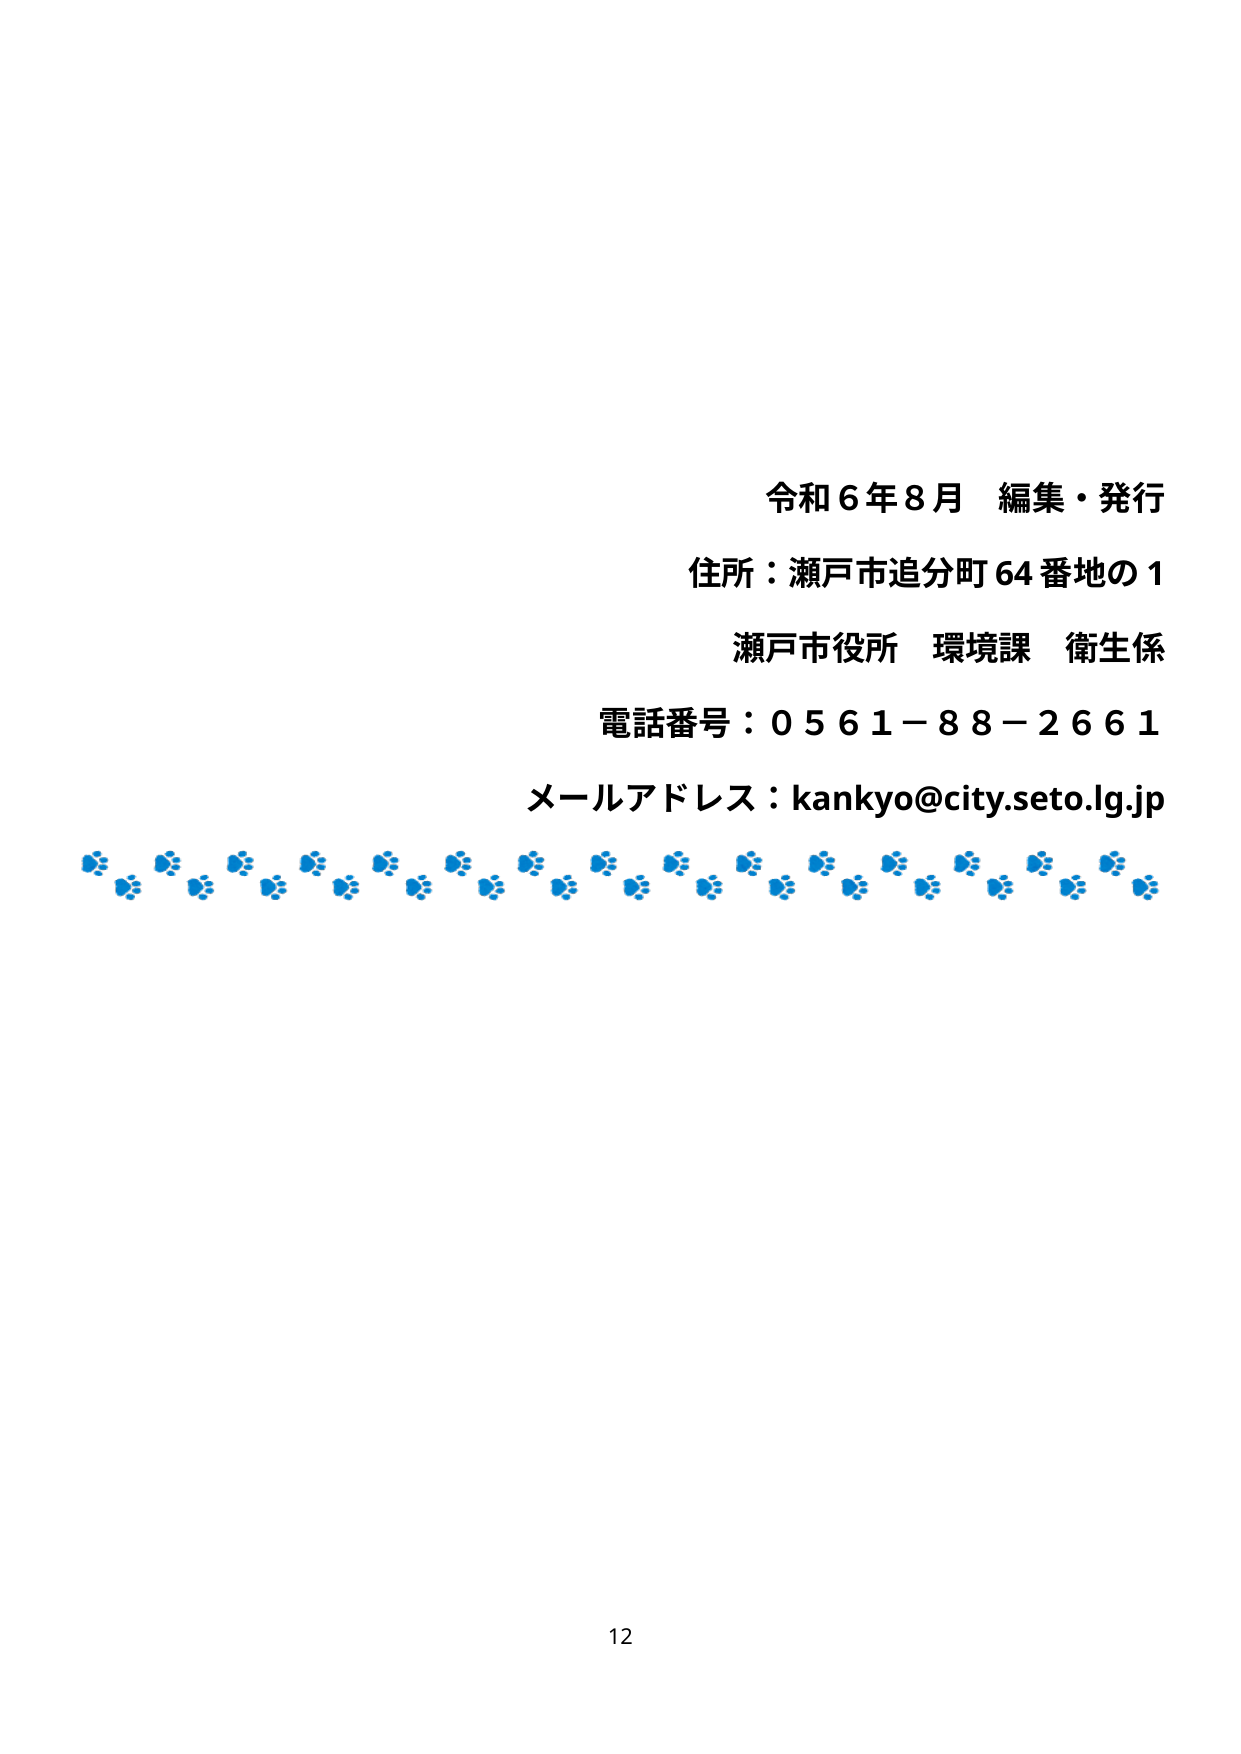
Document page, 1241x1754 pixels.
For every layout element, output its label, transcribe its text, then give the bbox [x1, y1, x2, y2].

text 令和６年８月 編集・発行 [75, 458, 1165, 533]
text 電話番号：０５６１－８８－２６６１ [75, 683, 1165, 758]
text 瀬戸市役所 環境課 衛生係 [75, 608, 1165, 683]
picture [75, 847, 1166, 906]
text 住所：瀬戸市追分町64番地の1 [75, 533, 1165, 608]
text メールアドレス：kankyo@city.seto.lg.jp [75, 758, 1165, 833]
